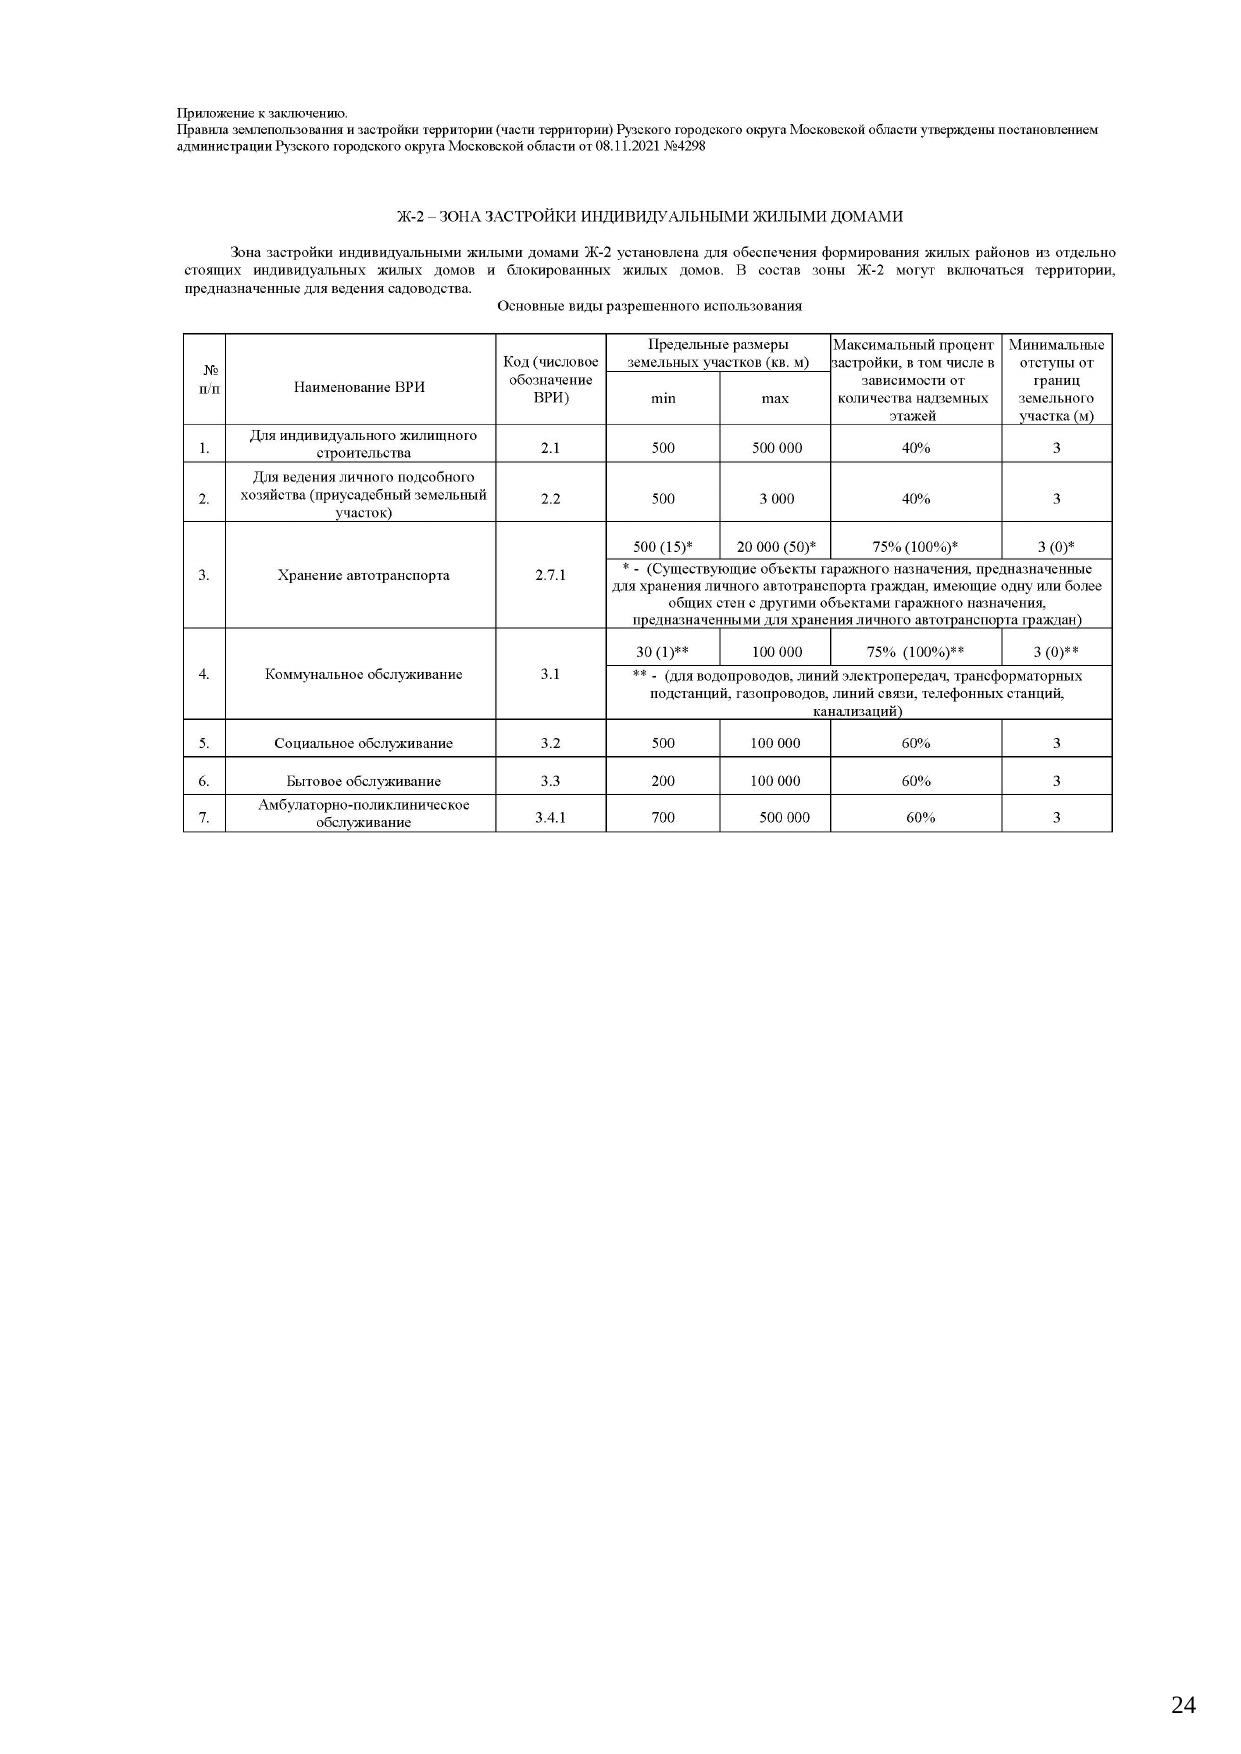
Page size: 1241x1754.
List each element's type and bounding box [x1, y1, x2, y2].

picture [103, 88, 1196, 861]
